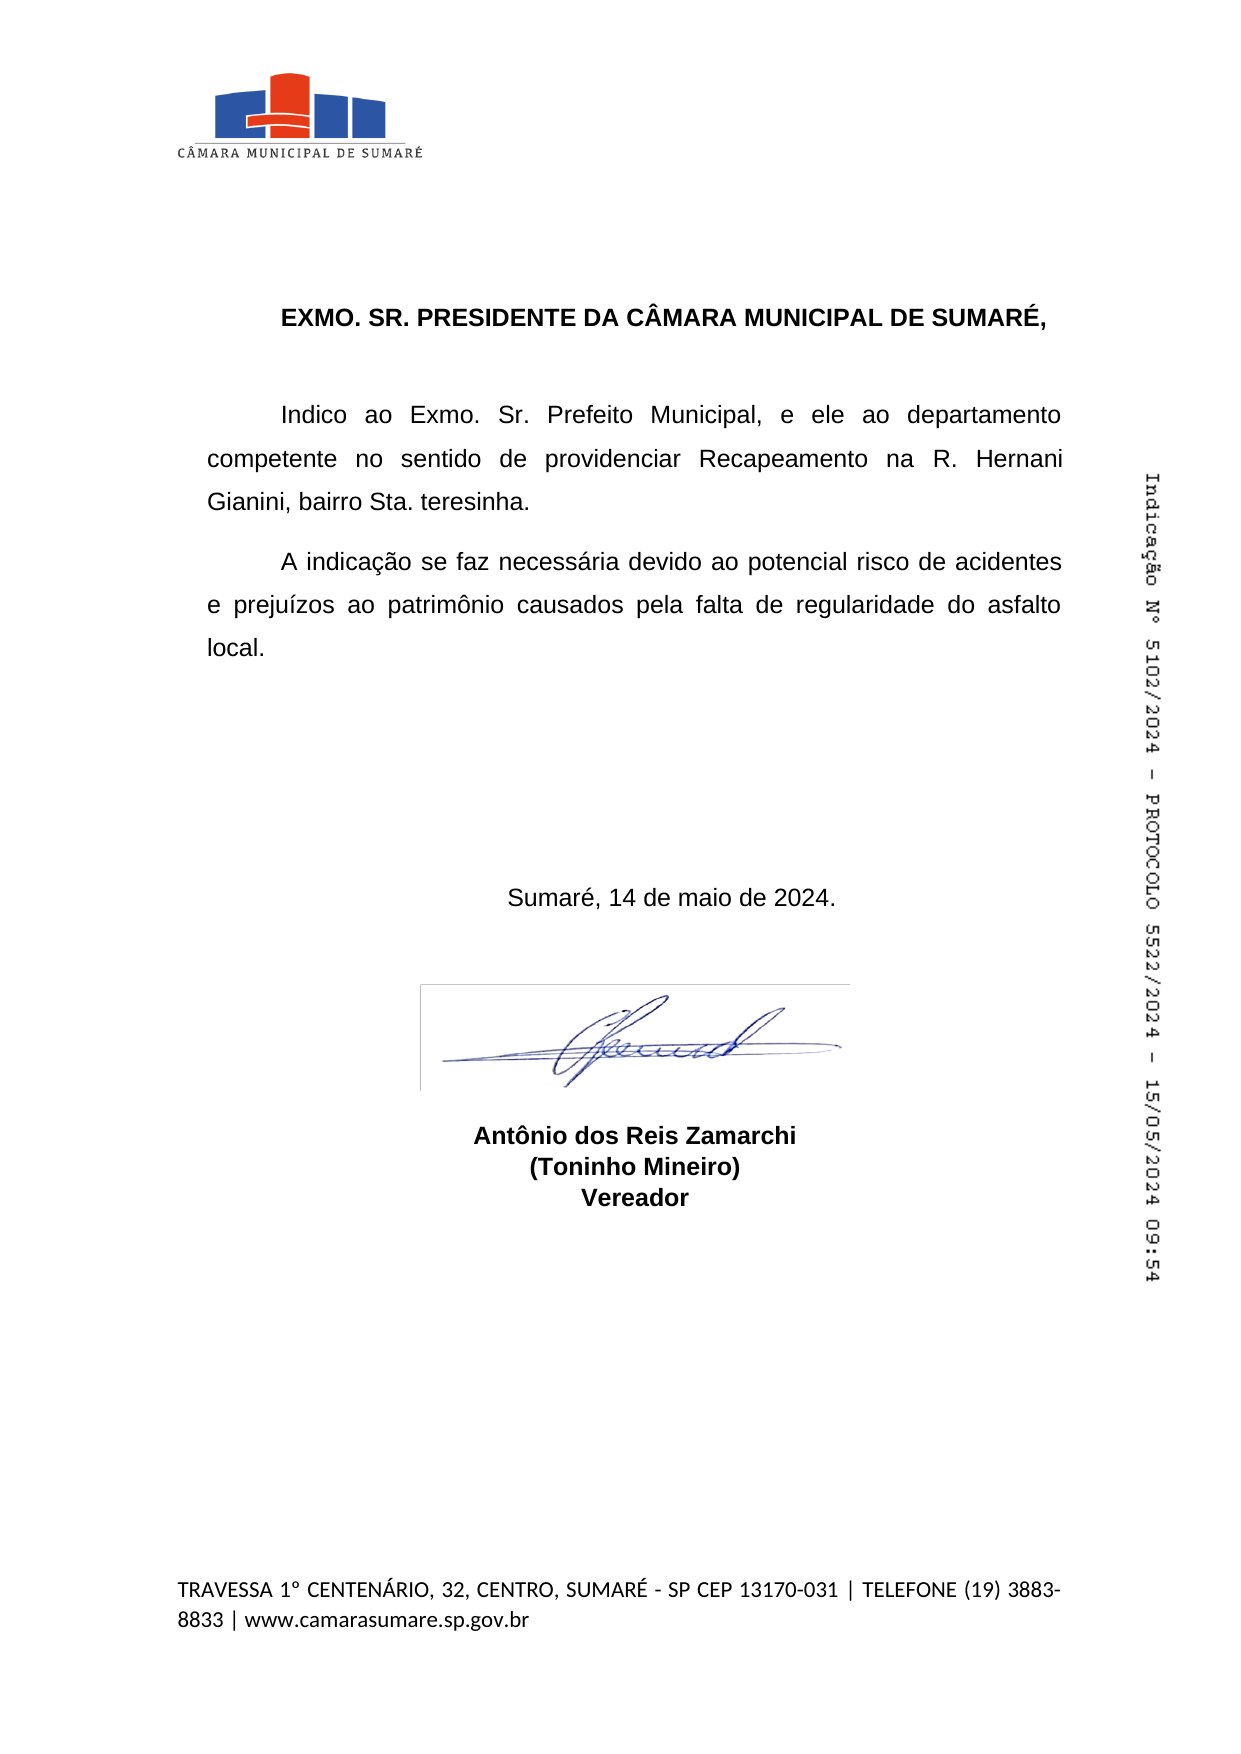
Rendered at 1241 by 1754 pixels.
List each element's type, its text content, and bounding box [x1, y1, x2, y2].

text Indico ao Exmo. Sr. Prefeito Municipal, e ele ao departamento competente no sentido de providenciar Recapeamento na R. Hernani Gianini, bairro Sta. teresinha. [207, 400, 1063, 515]
text Vereador [207, 1183, 1063, 1212]
text A indicação se faz necessária devido ao potencial risco de acidentes e prejuízos ao patrimônio causados pela falta de regularidade do asfalto local. [207, 546, 1063, 661]
text EXMO. SR. PRESIDENTE DA CÂMARA MUNICIPAL DE SUMARÉ, [207, 303, 1063, 332]
text (Toninho Mineiro) [207, 1152, 1063, 1181]
text Sumaré, 14 de maio de 2024. [207, 883, 1063, 912]
text Antônio dos Reis Zamarchi [207, 1121, 1063, 1150]
picture [406, 978, 864, 1102]
picture [1120, 468, 1183, 1286]
picture [177, 73, 424, 160]
